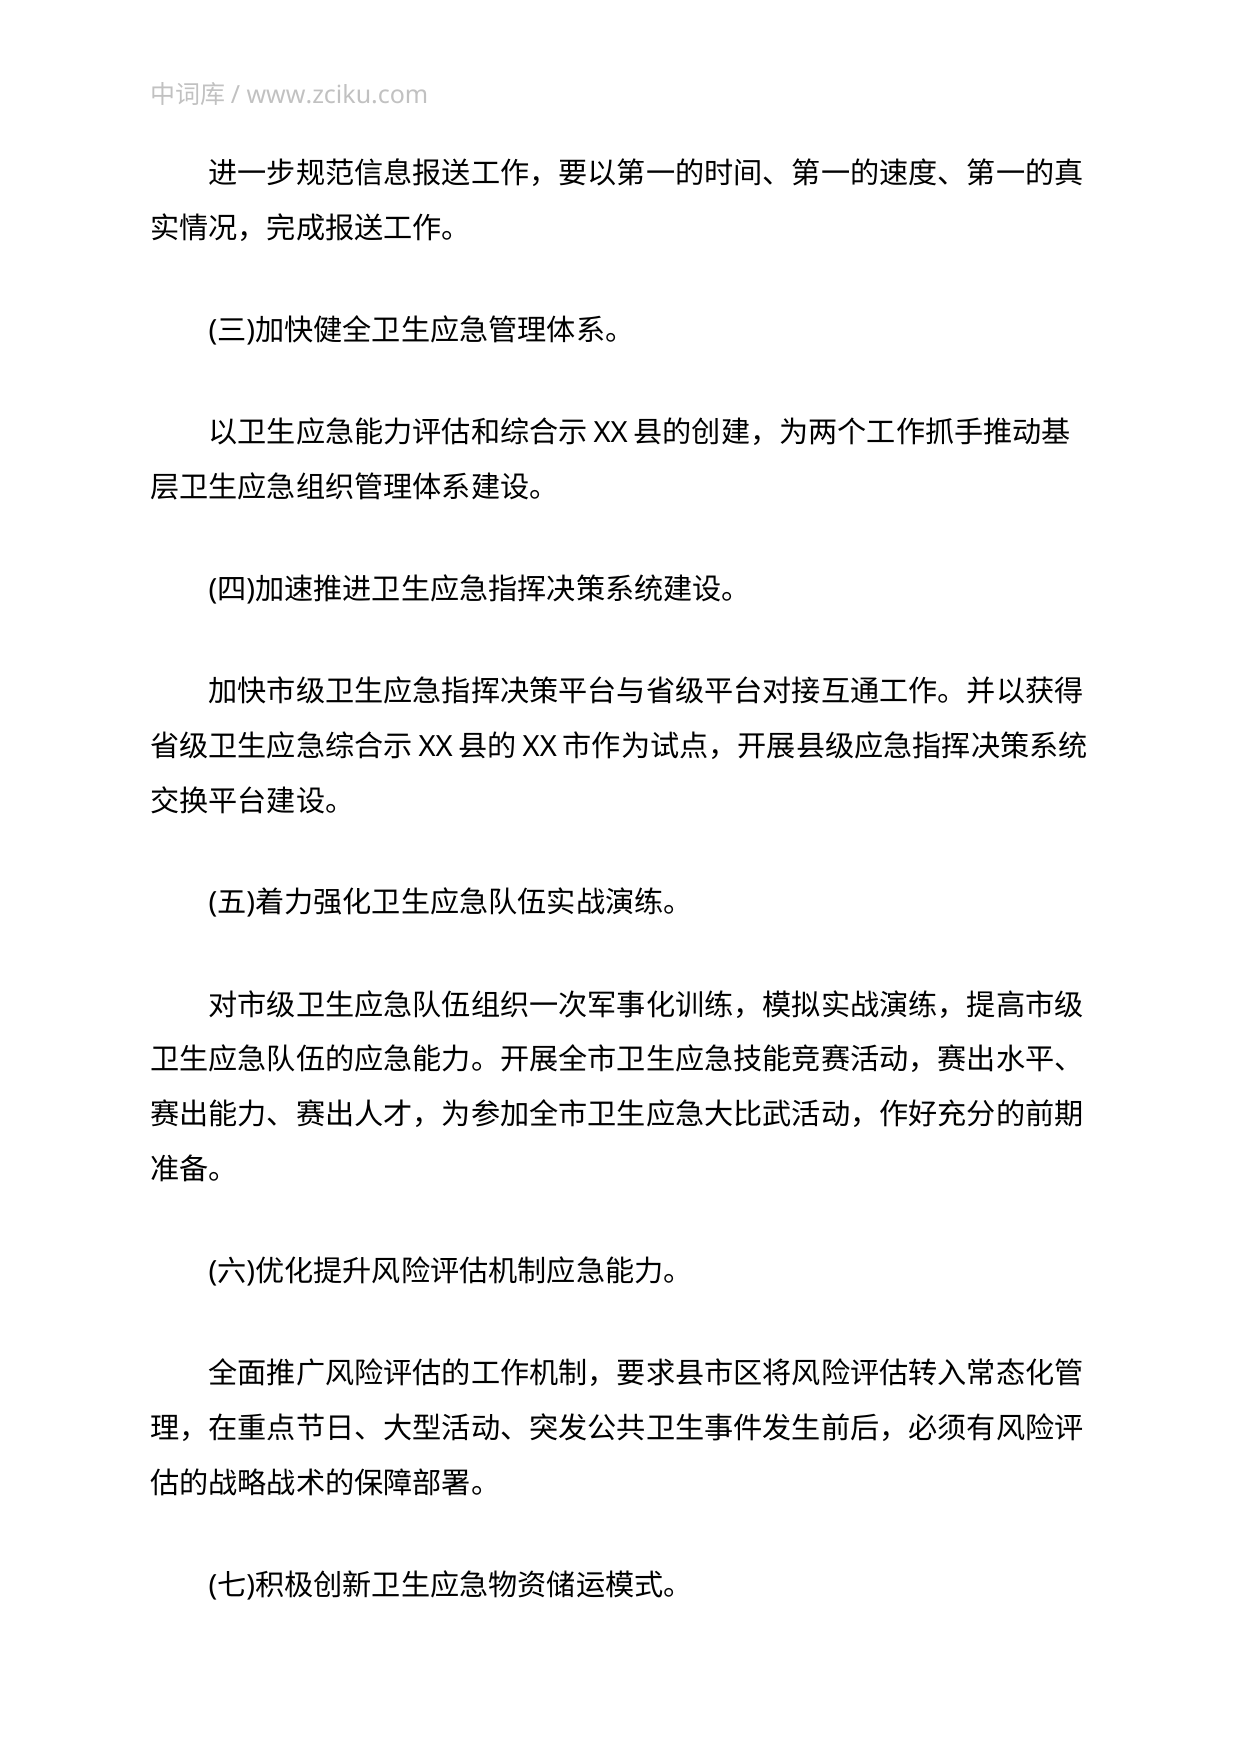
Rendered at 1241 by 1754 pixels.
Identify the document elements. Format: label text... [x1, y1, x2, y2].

text 以卫生应急能力评估和综合示XX县的创建，为两个工作抓手推动基层卫生应急组织管理体系建设。 [150, 409, 1090, 506]
text 全面推广风险评估的工作机制，要求县市区将风险评估转入常态化管理，在重点节日、大型活动、突发公共卫生事件发生前后，必须有风险评估的战略战术的保障部署。 [150, 1349, 1090, 1502]
text (六)优化提升风险评估机制应急能力。 [150, 1247, 1090, 1290]
text (七)积极创新卫生应急物资储运模式。 [150, 1561, 1090, 1603]
text 进一步规范信息报送工作，要以第一的时间、第一的速度、第一的真实情况，完成报送工作。 [150, 150, 1090, 247]
text 加快市级卫生应急指挥决策平台与省级平台对接互通工作。并以获得省级卫生应急综合示XX县的XX市作为试点，开展县级应急指挥决策系统交换平台建设。 [150, 667, 1090, 819]
text (四)加速推进卫生应急指挥决策系统建设。 [150, 565, 1090, 608]
text (三)加快健全卫生应急管理体系。 [150, 307, 1090, 349]
text (五)着力强化卫生应急队伍实战演练。 [150, 879, 1090, 921]
text 对市级卫生应急队伍组织一次军事化训练，模拟实战演练，提高市级卫生应急队伍的应急能力。开展全市卫生应急技能竞赛活动，赛出水平、赛出能力、赛出人才，为参加全市卫生应急大比武活动，作好充分的前期准备。 [150, 981, 1090, 1188]
